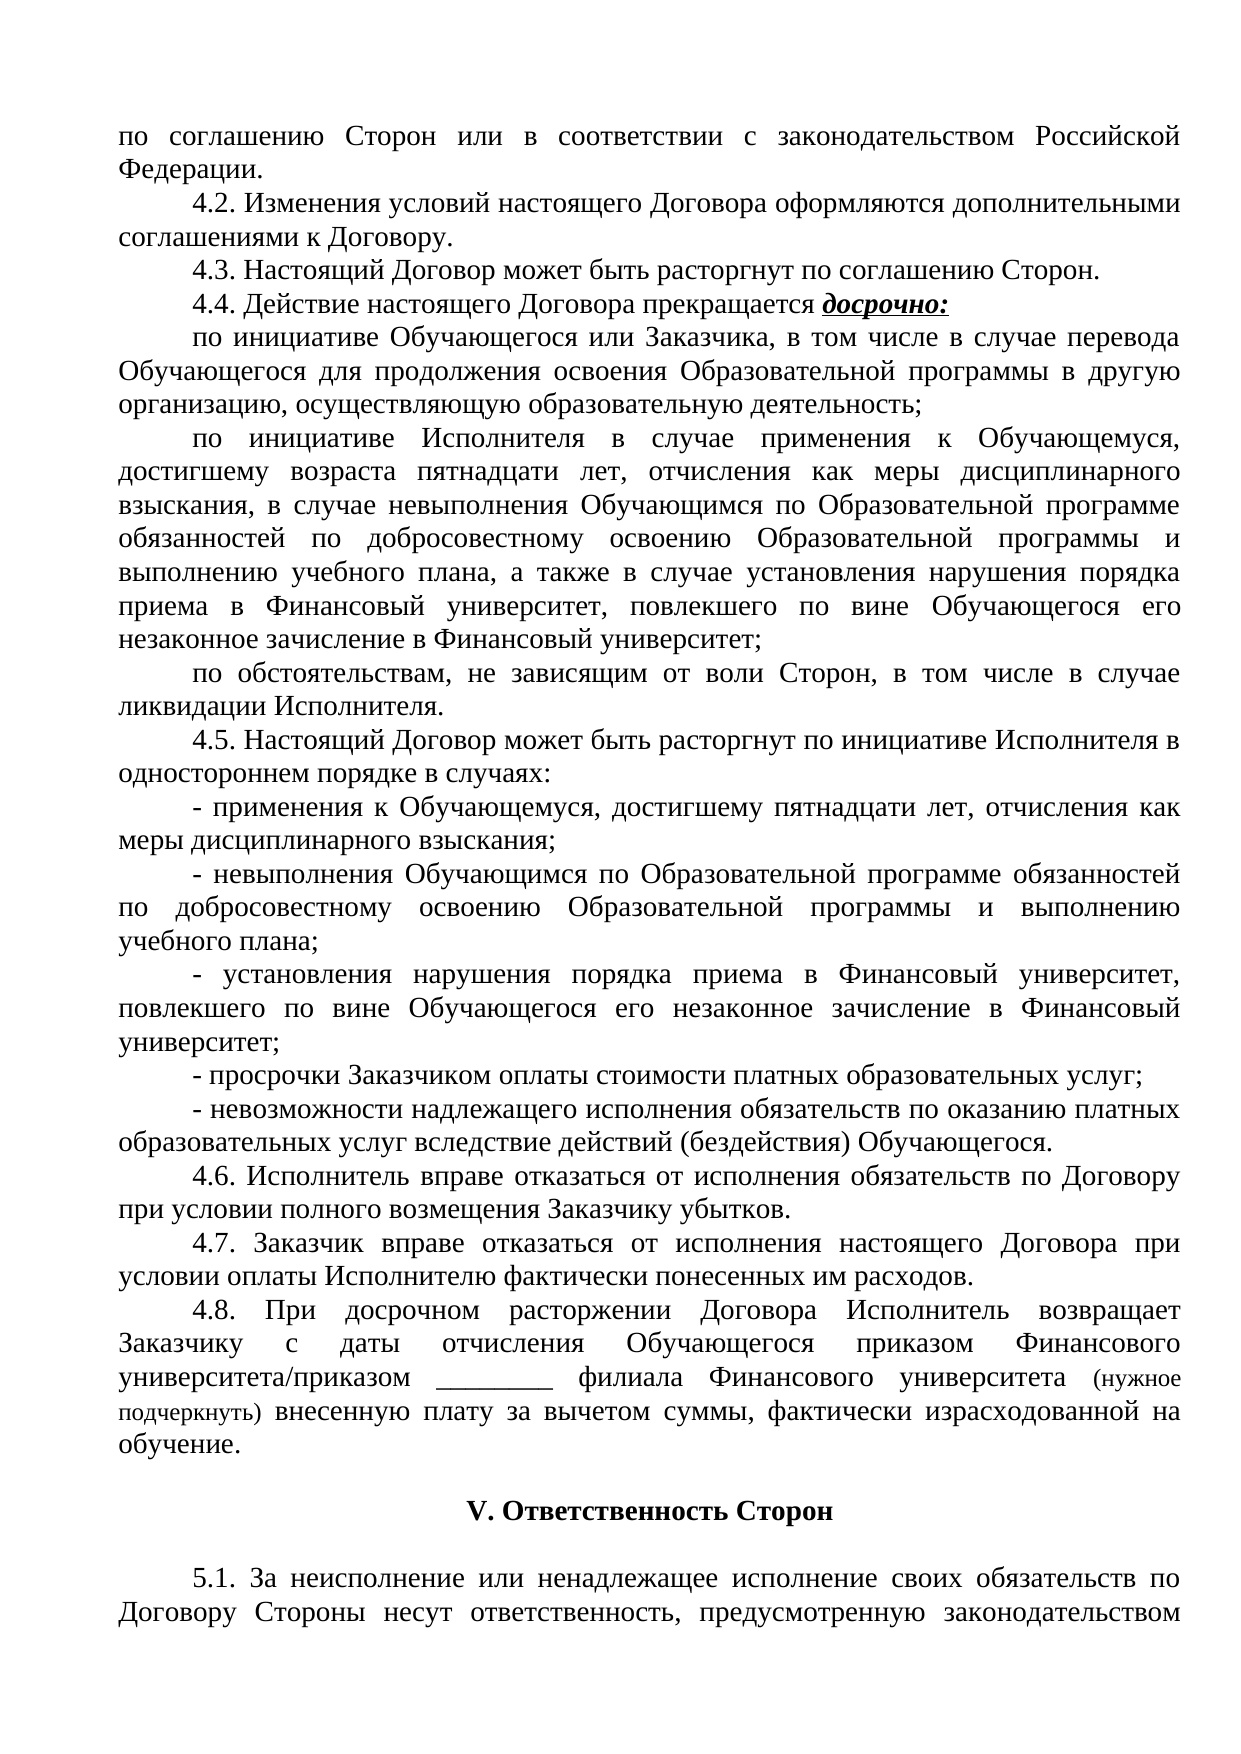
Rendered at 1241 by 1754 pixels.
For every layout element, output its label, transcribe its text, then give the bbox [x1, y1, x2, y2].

text 4.4. Действие настоящего Договора прекращается досрочно: [118, 286, 1181, 319]
text 4.7. Заказчик вправе отказаться от исполнения настоящего Договора при условии оплаты Исполнителю фактически понесенных им расходов. [118, 1225, 1181, 1292]
text 4.3. Настоящий Договор может быть расторгнут по соглашению Сторон. [118, 252, 1181, 286]
text 4.8. При досрочном расторжении Договора Исполнитель возвращает Заказчику с даты отчисления Обучающегося приказом Финансового университета/приказом ________ филиала Финансового университета (нужное подчеркнуть) внесенную плату за вычетом суммы, фактически израсходованной на обучение. [118, 1292, 1181, 1460]
text - невыполнения Обучающимся по Образовательной программе обязанностей по добросовестному освоению Образовательной программы и выполнению учебного плана; [118, 856, 1181, 957]
text - невозможности надлежащего исполнения обязательств по оказанию платных образовательных услуг вследствие действий (бездействия) Обучающегося. [118, 1091, 1181, 1158]
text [118, 118, 1181, 185]
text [118, 1560, 1181, 1627]
text по инициативе Обучающегося или Заказчика, в том числе в случае перевода Обучающегося для продолжения освоения Образовательной программы в другую организацию, осуществляющую образовательную деятельность; [118, 319, 1181, 420]
text - применения к Обучающемуся, достигшему пятнадцати лет, отчисления как меры дисциплинарного взыскания; [118, 789, 1181, 856]
text 4.2. Изменения условий настоящего Договора оформляются дополнительными соглашениями к Договору. [118, 185, 1181, 252]
text 4.6. Исполнитель вправе отказаться от исполнения обязательств по Договору при условии полного возмещения Заказчику убытков. [118, 1158, 1181, 1225]
text по инициативе Исполнителя в случае применения к Обучающемуся, достигшему возраста пятнадцати лет, отчисления как меры дисциплинарного взыскания, в случае невыполнения Обучающимся по Образовательной программе обязанностей по добросовестному освоению Образовательной программы и выполнению учебного плана, а также в случае установления нарушения порядка приема в Финансовый университет, повлекшего по вине Обучающегося его незаконное зачисление в Финансовый университет; [118, 420, 1181, 655]
text 4.5. Настоящий Договор может быть расторгнут по инициативе Исполнителя в одностороннем порядке в случаях: [118, 722, 1181, 789]
text V. Ответственность Сторон [118, 1493, 1181, 1527]
text - установления нарушения порядка приема в Финансовый университет, повлекшего по вине Обучающегося его незаконное зачисление в Финансовый университет; [118, 957, 1181, 1057]
text по обстоятельствам, не зависящим от воли Сторон, в том числе в случае ликвидации Исполнителя. [118, 655, 1181, 722]
text - просрочки Заказчиком оплаты стоимости платных образовательных услуг; [118, 1057, 1181, 1091]
